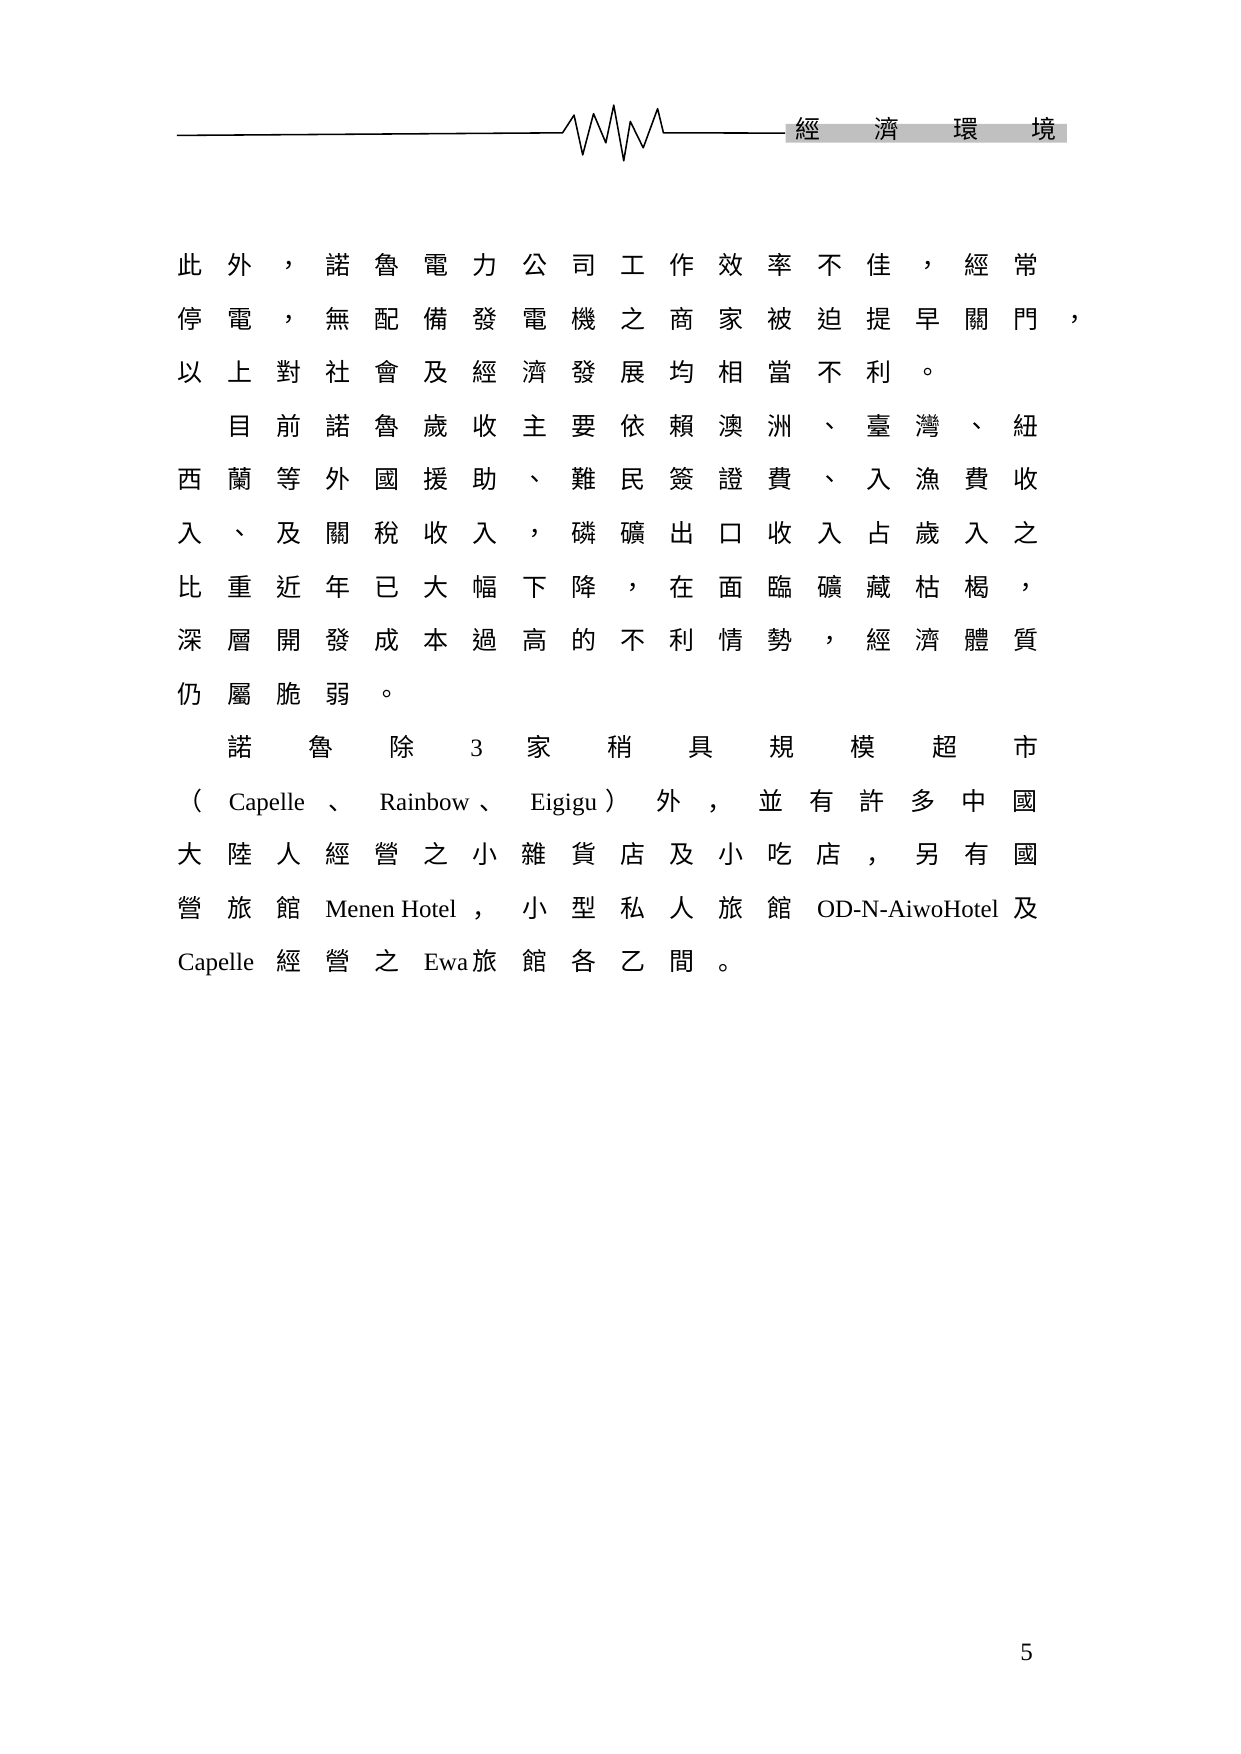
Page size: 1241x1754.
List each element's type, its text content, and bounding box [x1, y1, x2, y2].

text 目前諾魯歲收主要依賴澳洲、臺灣、紐西蘭等外國援助、難民簽證費、入漁費收入、及關稅收入，磷礦出口收入占歲入之比重近年已大幅下降，在面臨礦藏枯楬，深層開發成本過高的不利情勢，經濟體質仍屬脆弱。 [178, 398, 1063, 719]
text 諾魯除3家稍具規模超市（Capelle、Rainbow、Eigigu）外，並有許多中國大陸人經營之小雜貨店及小吃店，另有國營旅館Menen Hotel，小型私人旅館OD-N-AiwoHotel及Capelle經營之Ewa旅館各乙間。 [178, 719, 1063, 987]
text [178, 237, 1063, 398]
